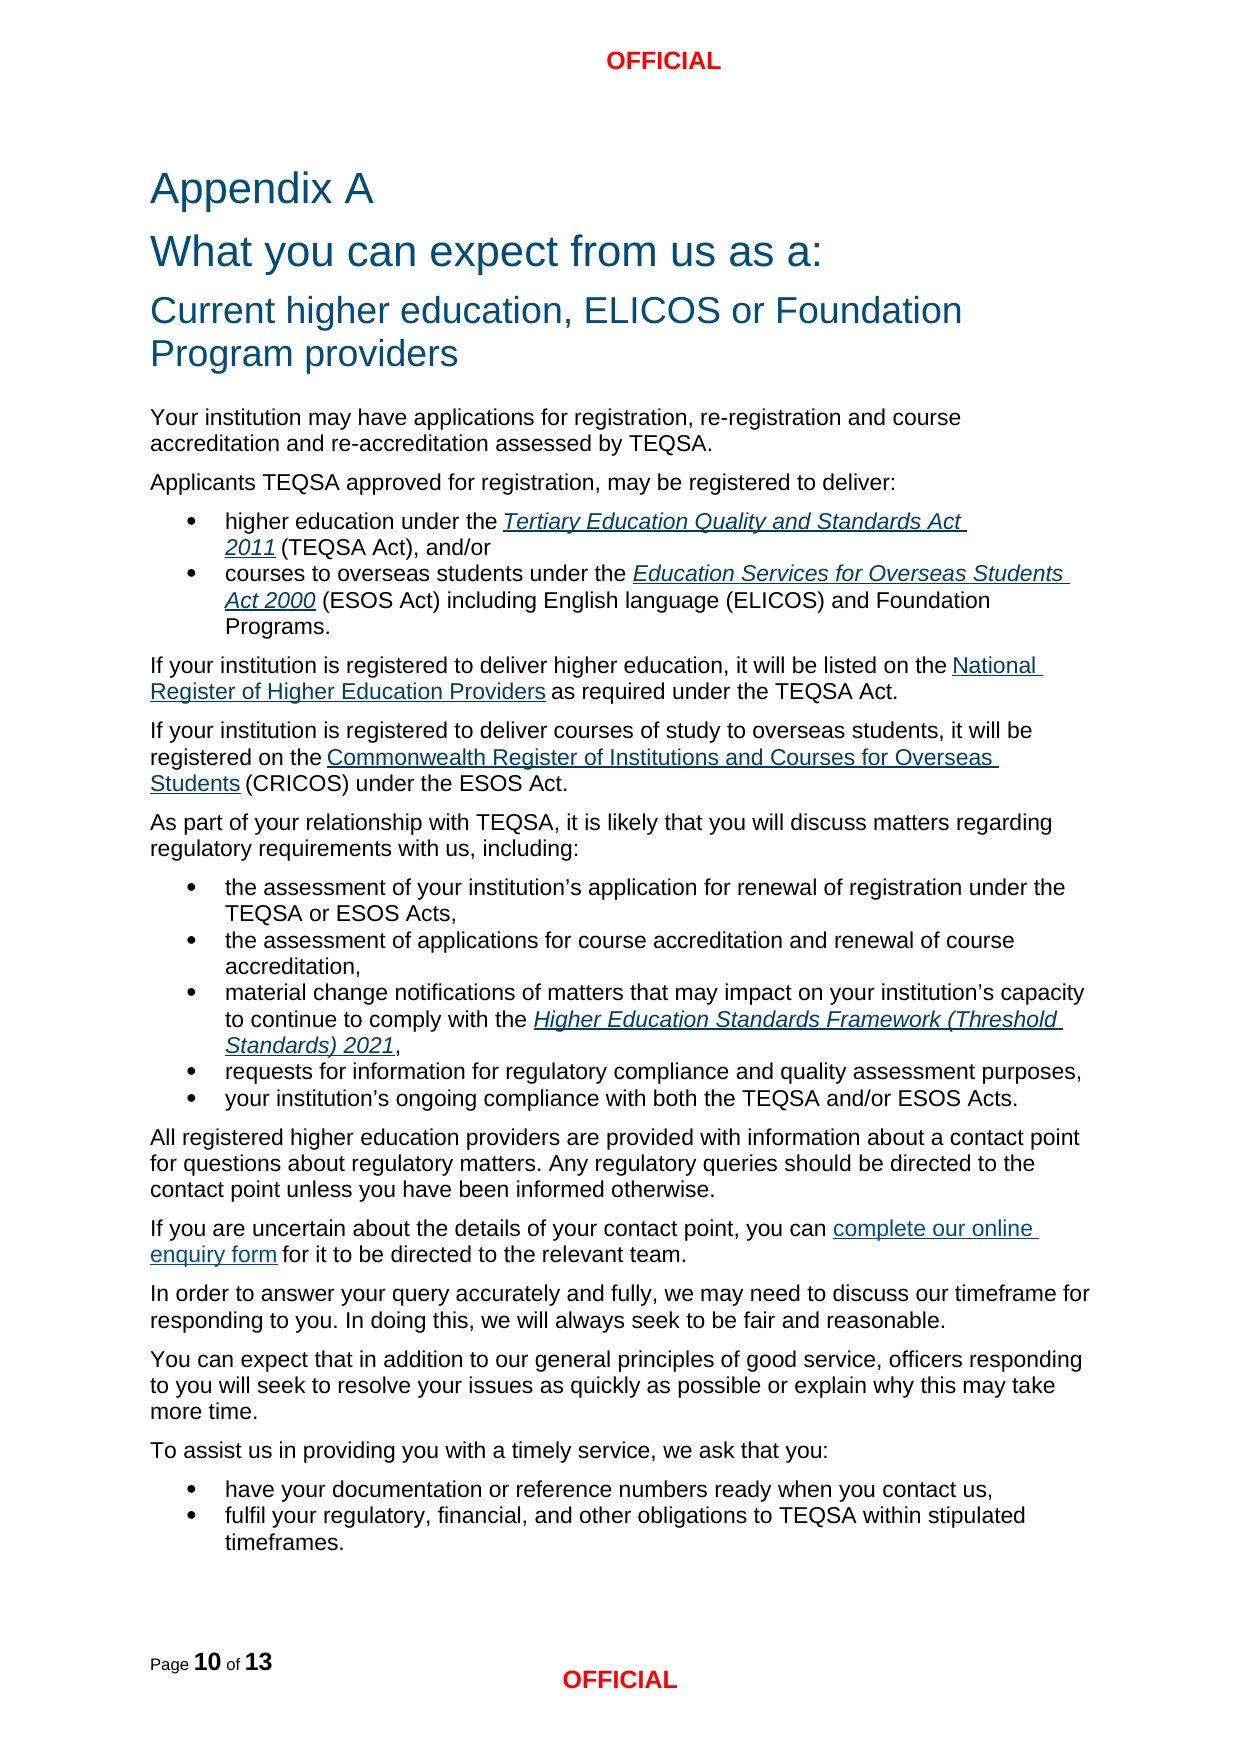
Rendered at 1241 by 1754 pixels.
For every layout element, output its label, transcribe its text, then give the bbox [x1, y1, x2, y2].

text If your institution is registered to deliver courses of study to overseas students, it will be registered on the Commonwealth Register of Institutions and Courses for Overseas Students (CRICOS) under the ESOS Act. [150, 717, 1090, 796]
text In order to answer your query accurately and fully, we may need to discuss our timeframe for responding to you. In doing this, we will always seek to be fair and reasonable. [150, 1280, 1090, 1333]
list requests for information for regulatory compliance and quality assessment purposes, [187, 1058, 1090, 1085]
text To assist us in providing you with a timely service, we ask that you: [150, 1437, 1090, 1463]
list your institution’s ongoing compliance with both the TEQSA and/or ESOS Acts. [187, 1085, 1090, 1111]
text If you are uncertain about the details of your contact point, you can complete our online enquiry form for it to be directed to the relevant team. [150, 1215, 1090, 1268]
text What you can expect from us as a: [150, 225, 1090, 276]
text Current higher education, ELICOS or Foundation Program providers [150, 288, 1090, 374]
text As part of your relationship with TEQSA, it is likely that you will discuss matters regarding regulatory requirements with us, including: [150, 809, 1090, 861]
text Appendix A [150, 162, 1090, 213]
text You can expect that in addition to our general principles of good service, officers responding to you will seek to resolve your issues as quickly as possible or explain why this may take more time. [150, 1346, 1090, 1424]
list the assessment of applications for course accreditation and renewal of course accreditation, [187, 927, 1090, 979]
list higher education under the Tertiary Education Quality and Standards Act 2011 (TEQSA Act), and/or [187, 508, 1090, 560]
text All registered higher education providers are provided with information about a contact point for questions about regulatory matters. Any regulatory queries should be directed to the contact point unless you have been informed otherwise. [150, 1123, 1090, 1203]
text Applicants TEQSA approved for registration, may be registered to deliver: [150, 469, 1090, 495]
text Your institution may have applications for registration, re-registration and course accreditation and re-accreditation assessed by TEQSA. [150, 403, 1090, 456]
list the assessment of your institution’s application for renewal of registration under the TEQSA or ESOS Acts, [187, 874, 1090, 927]
list have your documentation or reference numbers ready when you contact us, [187, 1476, 1090, 1502]
list material change notifications of matters that may impact on your institution’s capacity to continue to comply with the Higher Education Standards Framework (Threshold Standards) 2021, [187, 979, 1090, 1058]
list fulfil your regulatory, financial, and other obligations to TEQSA within stipulated timeframes. [187, 1502, 1090, 1555]
text If your institution is registered to deliver higher education, it will be listed on the National Register of Higher Education Providers as required under the TEQSA Act. [150, 652, 1090, 704]
list courses to overseas students under the Education Services for Overseas Students Act 2000 (ESOS Act) including English language (ELICOS) and Foundation Programs. [187, 560, 1090, 639]
